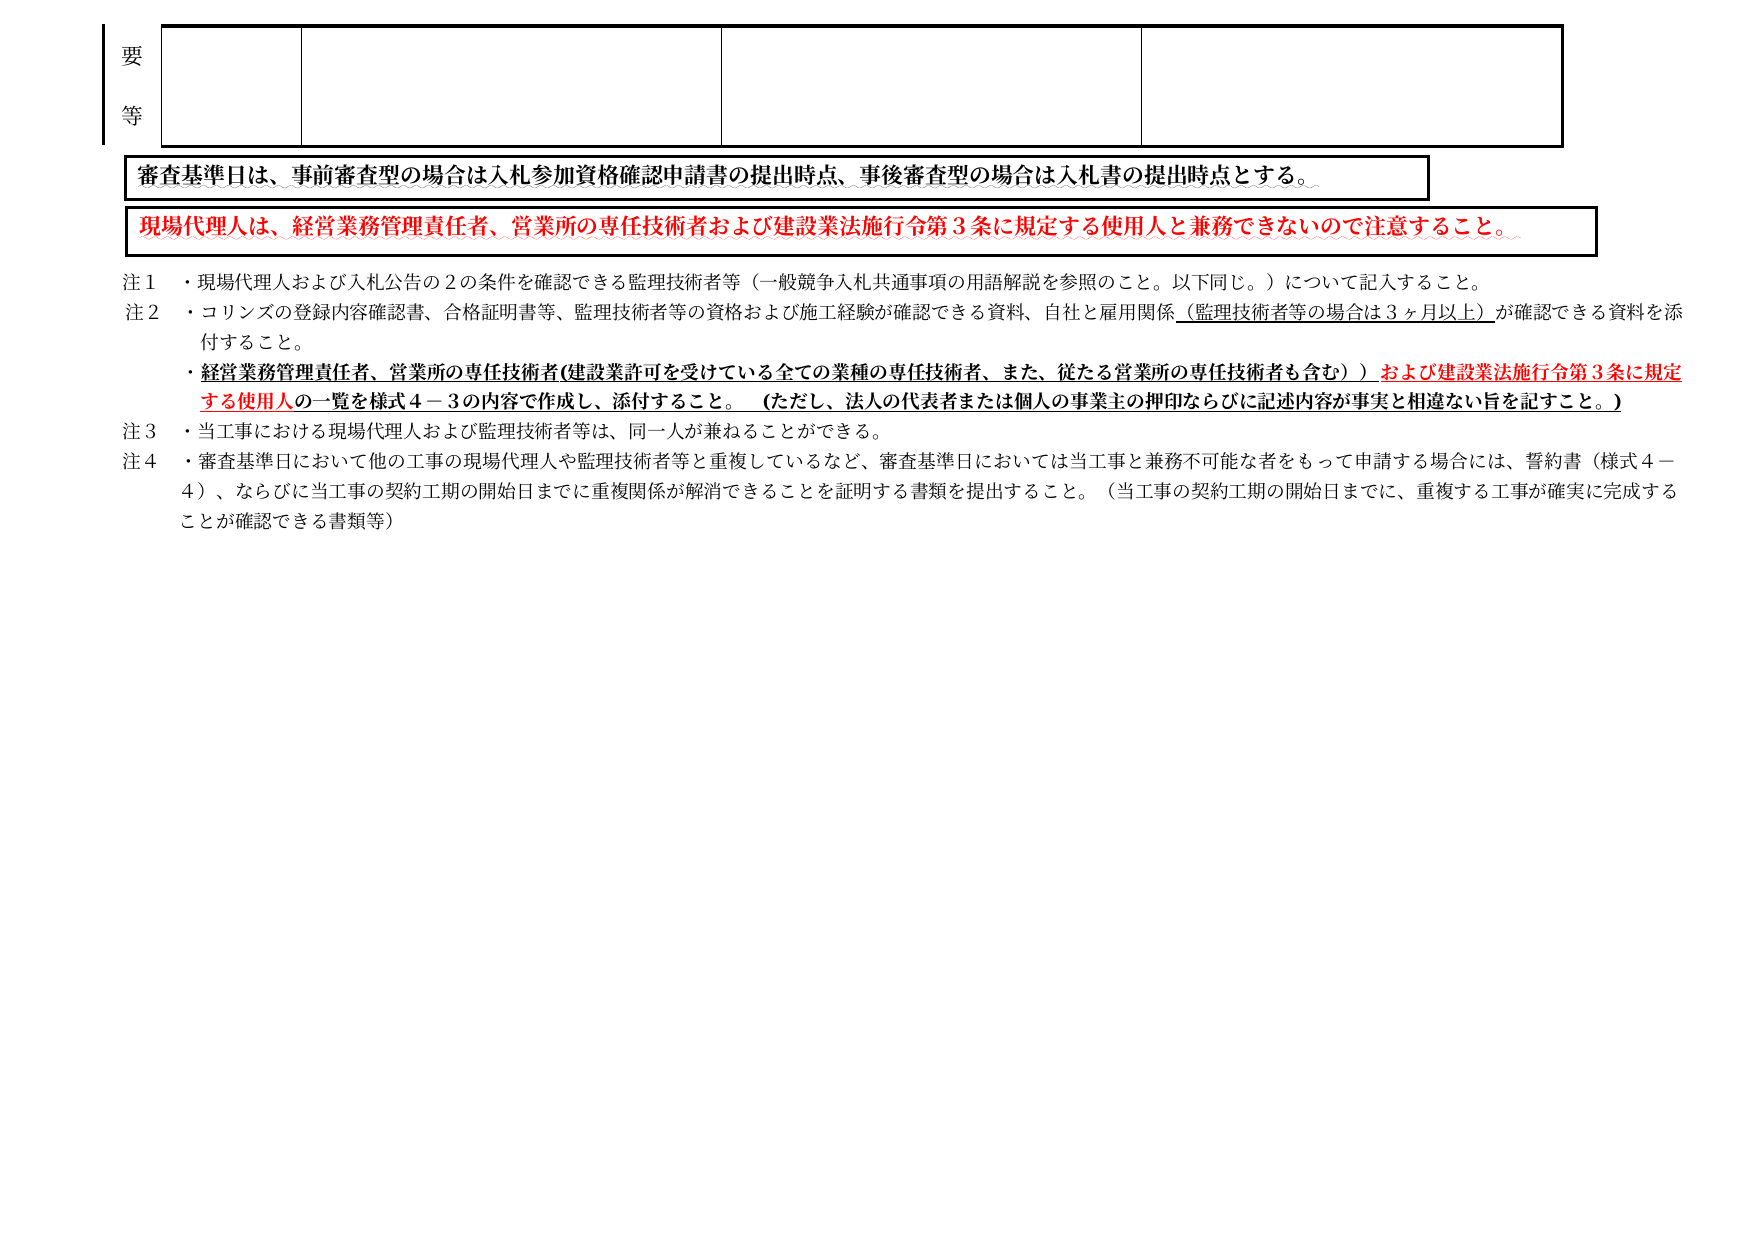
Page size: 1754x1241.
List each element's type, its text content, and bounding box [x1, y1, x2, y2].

table_cell [302, 28, 721, 144]
text 注４ ・審査基準日において他の工事の現場代理人や監理技術者等と重複しているなど、審査基準日においては当工事と兼務不可能な者をもって申請する場合には、誓約書（様式４－４）、ならびに当工事の契約工期の開始日までに重複関係が解消できることを証明する書類を提出すること。（当工事の契約工期の開始日までに、重複する工事が確実に完成することが確認できる書類等） [103, 446, 1683, 535]
table_cell [162, 28, 301, 144]
text 注３ ・当工事における現場代理人および監理技術者等は、同一人が兼ねることができる。 [103, 416, 1683, 446]
table_cell [1142, 28, 1561, 144]
table_cell [722, 28, 1141, 144]
text ・経営業務管理責任者、営業所の専任技術者(建設業許可を受けている全ての業種の専任技術者、また、従たる営業所の専任技術者も含む））および建設業法施行令第３条に規定する使用人の一覧を様式４－３の内容で作成し、添付すること。 (ただし、法人の代表者または個人の事業主の押印ならびに記述内容が事実と相違ない旨を記すこと。) [125, 356, 1683, 416]
text 注１ ・現場代理人および入札公告の２の条件を確認できる監理技術者等（一般競争入札共通事項の用語解説を参照のこと。以下同じ。）について記入すること。 [103, 267, 1683, 297]
text 注２ ・コリンズの登録内容確認書、合格証明書等、監理技術者等の資格および施工経験が確認できる資料、自社と雇用関係（監理技術者等の場合は３ヶ月以上）が確認できる資料を添付すること。 [125, 297, 1683, 356]
